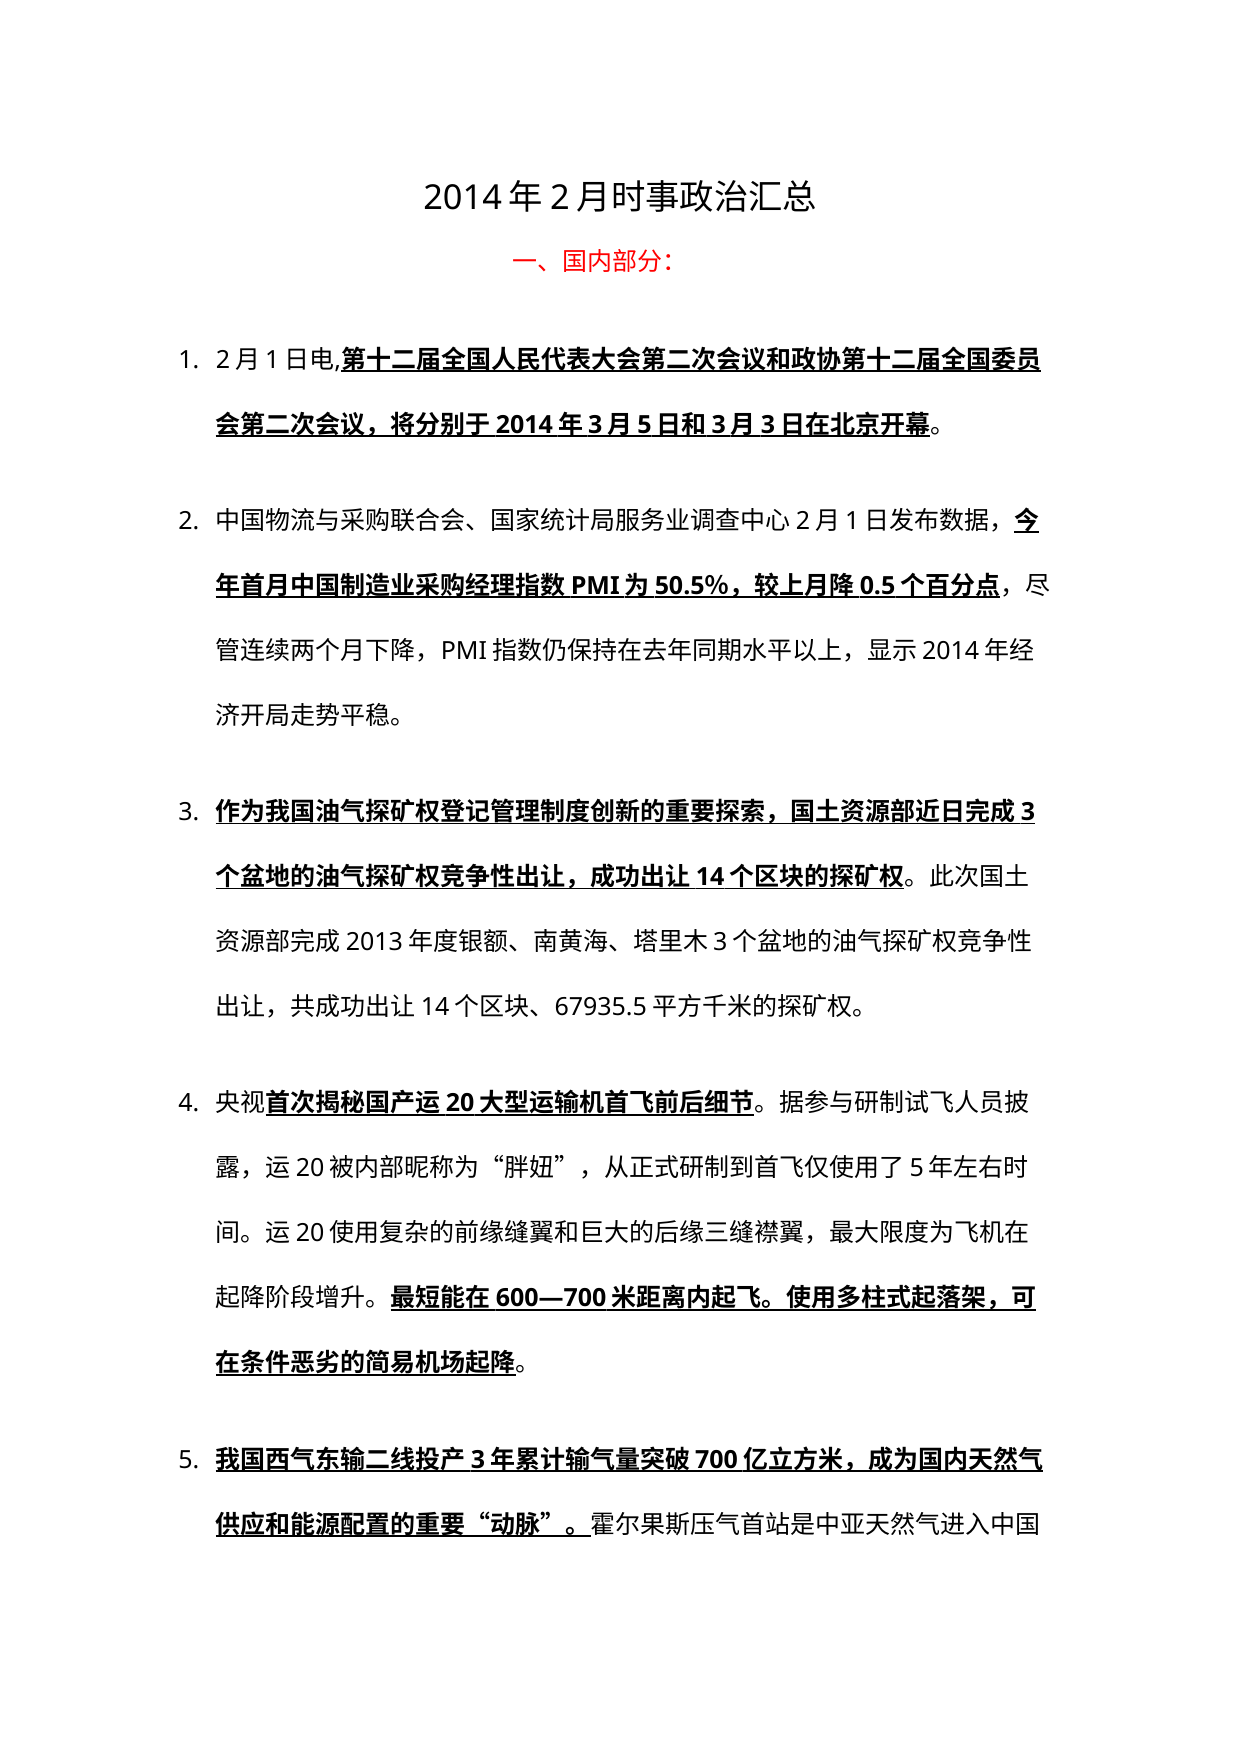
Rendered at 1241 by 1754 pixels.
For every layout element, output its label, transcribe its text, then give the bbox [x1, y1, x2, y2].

text 一、国内部分： [187, 227, 1053, 292]
list 2月1日电,第十二届全国人民代表大会第二次会议和政协第十二届全国委员会第二次会议，将分别于2014年3月5日和3月3日在北京开幕。 [178, 325, 1053, 455]
list 作为我国油气探矿权登记管理制度创新的重要探索，国土资源部近日完成3个盆地的油气探矿权竞争性出让，成功出让14个区块的探矿权。此次国土资源部完成2013年度银额、南黄海、塔里木3个盆地的油气探矿权竞争性出让，共成功出让14个区块、67935.5平方千米的探矿权。 [178, 777, 1053, 1037]
list 央视首次揭秘国产运20大型运输机首飞前后细节。据参与研制试飞人员披露，运20被内部昵称为“胖妞”，从正式研制到首飞仅使用了5年左右时间。运20使用复杂的前缘缝翼和巨大的后缘三缝襟翼，最大限度为飞机在起降阶段增升。最短能在600—700米距离内起飞。使用多柱式起落架，可在条件恶劣的简易机场起降。 [178, 1068, 1053, 1393]
list 中国物流与采购联合会、国家统计局服务业调查中心2月1日发布数据，今年首月中国制造业采购经理指数PMI为50.5％，较上月降0.5个百分点，尽管连续两个月下降，PMI指数仍保持在去年同期水平以上，显示2014年经济开局走势平稳。 [178, 486, 1053, 746]
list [178, 1425, 1053, 1555]
text 2014年2月时事政治汇总 [187, 162, 1053, 227]
